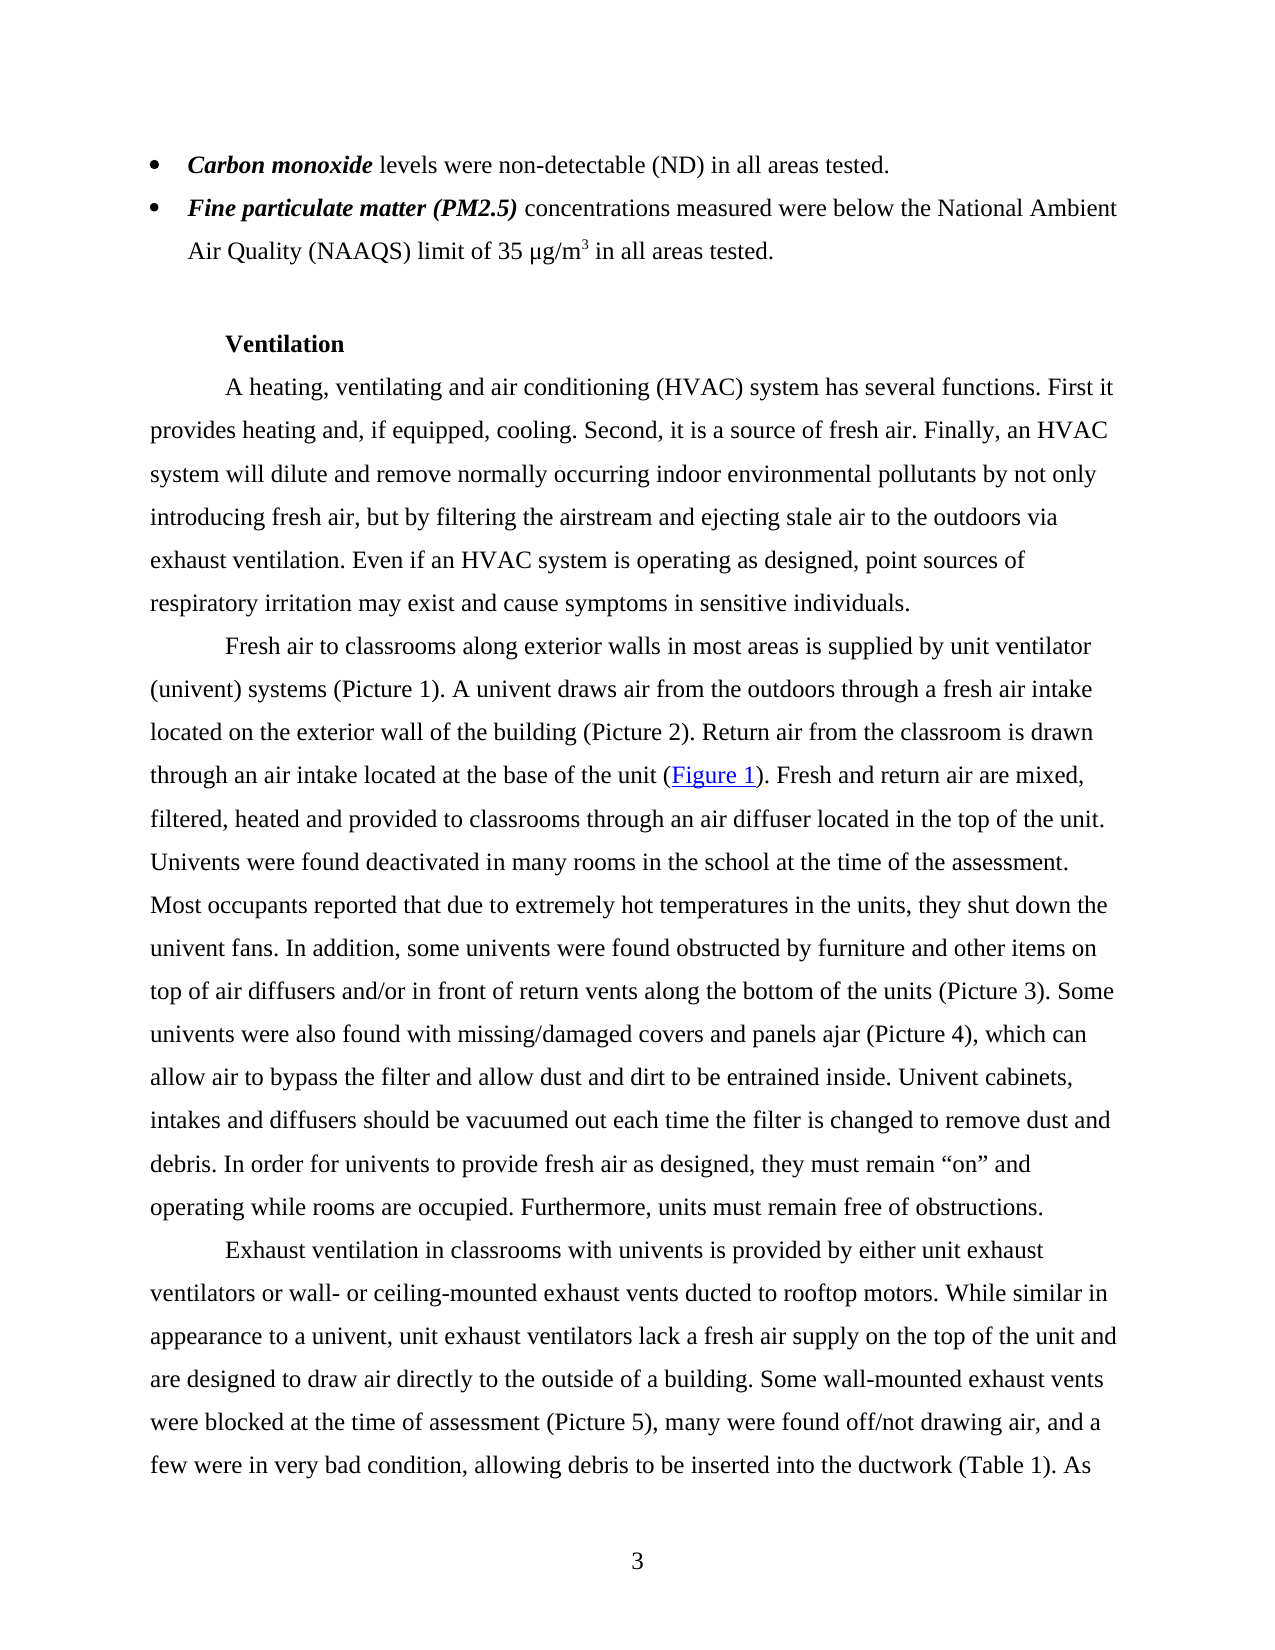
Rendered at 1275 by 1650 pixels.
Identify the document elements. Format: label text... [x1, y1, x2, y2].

text Fresh air to classrooms along exterior walls in most areas is supplied by unit ventilator (univent) systems (Picture 1). A univent draws air from the outdoors through a fresh air intake located on the exterior wall of the building (Picture 2). Return air from the classroom is drawn through an air intake located at the base of the unit (Figure 1). Fresh and return air are mixed, filtered, heated and provided to classrooms through an air diffuser located in the top of the unit. Univents were found deactivated in many rooms in the school at the time of the assessment. Most occupants reported that due to extremely hot temperatures in the units, they shut down the univent fans. In addition, some univents were found obstructed by furniture and other items on top of air diffusers and/or in front of return vents along the bottom of the units (Picture 3). Some univents were also found with missing/damaged covers and panels ajar (Picture 4), which can allow air to bypass the filter and allow dust and dirt to be entrained inside. Univent cabinets, intakes and diffusers should be vacuumed out each time the filter is changed to remove dust and debris. In order for univents to provide fresh air as designed, they must remain “on” and operating while rooms are occupied. Furthermore, units must remain free of obstructions. [150, 631, 1125, 1221]
subtitle Ventilation [150, 329, 1125, 358]
text A heating, ventilating and air conditioning (HVAC) system has several functions. First it provides heating and, if equipped, cooling. Second, it is a source of fresh air. Finally, an HVAC system will dilute and remove normally occurring indoor environmental pollutants by not only introducing fresh air, but by filtering the airstream and ejecting stale air to the outdoors via exhaust ventilation. Even if an HVAC system is operating as designed, point sources of respiratory irritation may exist and cause symptoms in sensitive individuals. [150, 372, 1125, 617]
list Fine particulate matter (PM2.5) concentrations measured were below the National Ambient Air Quality (NAAQS) limit of 35 μg/m3 in all areas tested. [150, 193, 1125, 265]
list Carbon monoxide levels were non-detectable (ND) in all areas tested. [150, 150, 1125, 179]
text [150, 1235, 1125, 1479]
